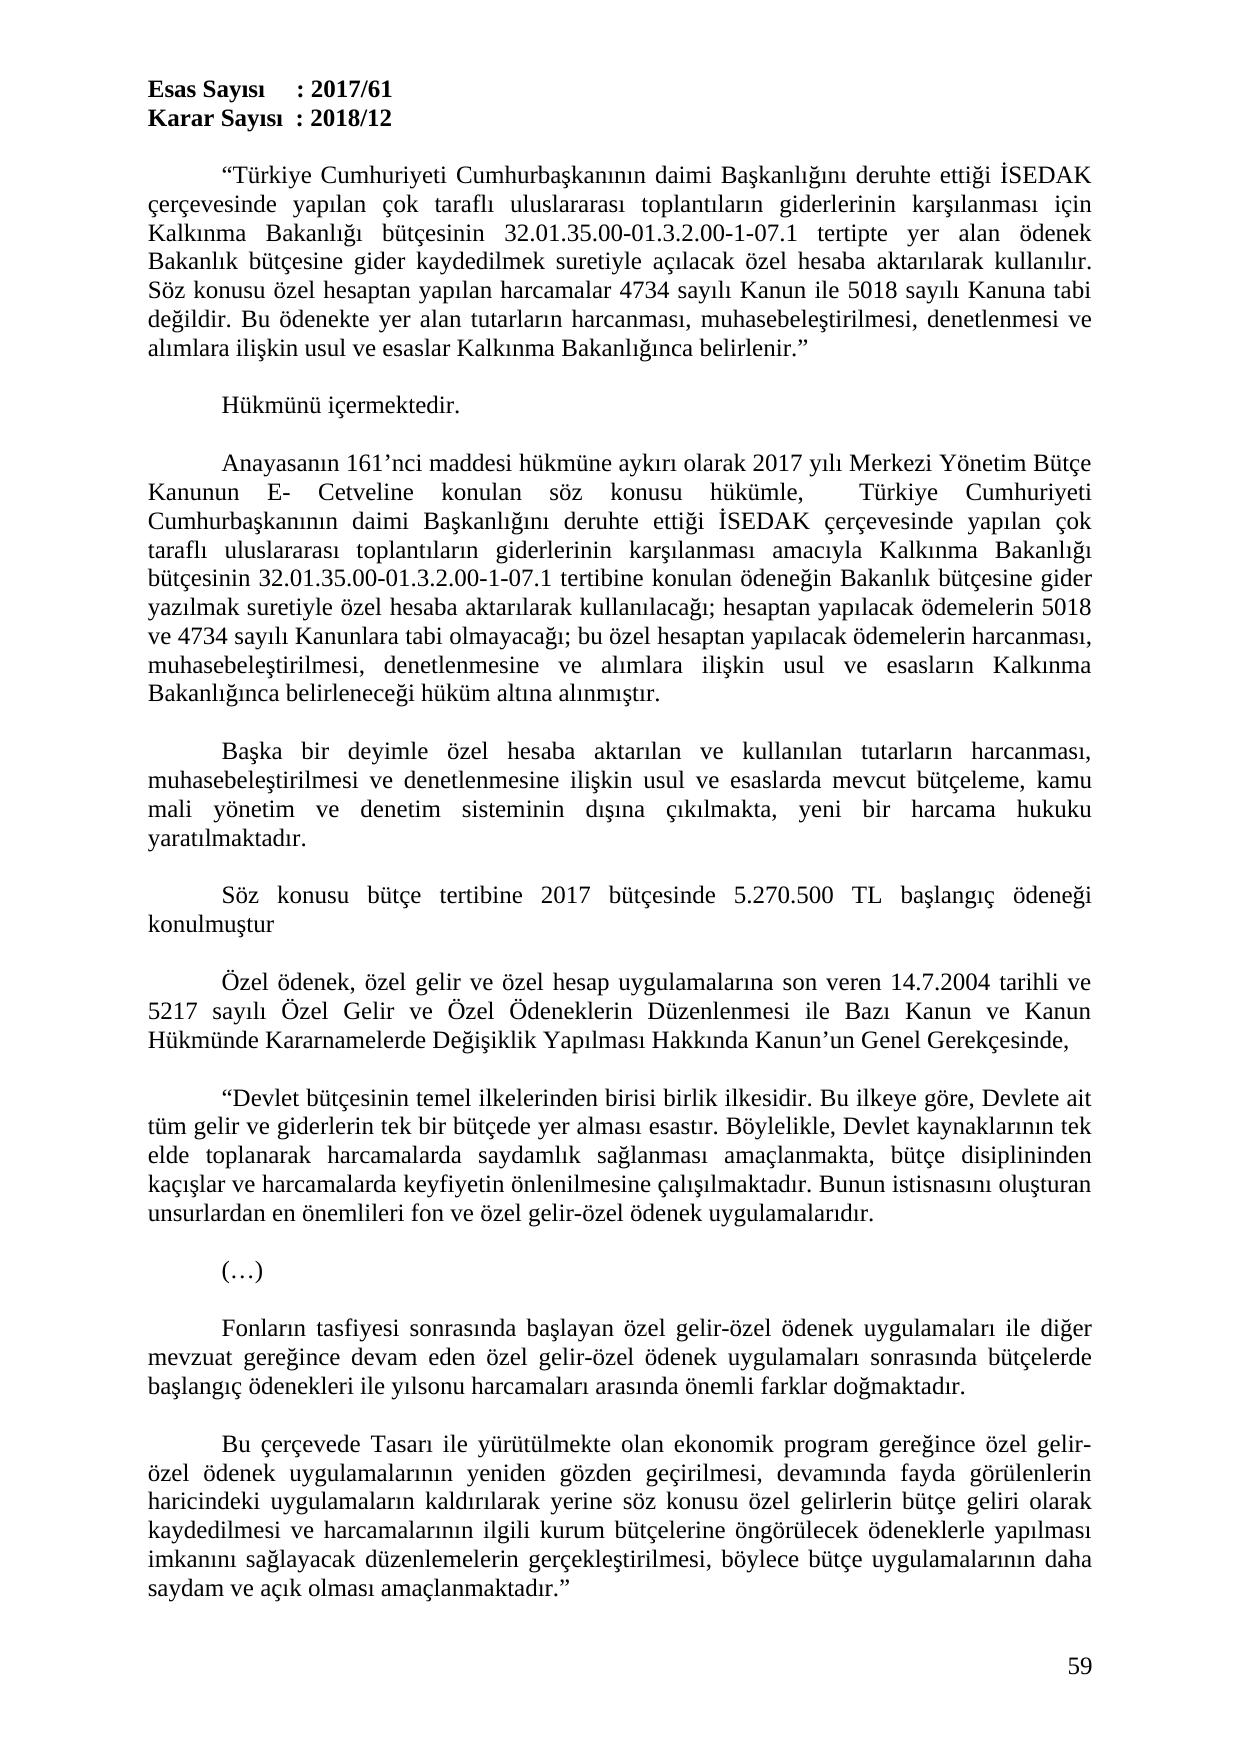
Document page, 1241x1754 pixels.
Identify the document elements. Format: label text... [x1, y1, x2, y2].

text “Türkiye Cumhuriyeti Cumhurbaşkanının daimi Başkanlığını deruhte ettiği İSEDAK çerçevesinde yapılan çok taraflı uluslararası toplantıların giderlerinin karşılanması için Kalkınma Bakanlığı bütçesinin 32.01.35.00-01.3.2.00-1-07.1 tertipte yer alan ödenek Bakanlık bütçesine gider kaydedilmek suretiyle açılacak özel hesaba aktarılarak kullanılır. Söz konusu özel hesaptan yapılan harcamalar 4734 sayılı Kanun ile 5018 sayılı Kanuna tabi değildir. Bu ödenekte yer alan tutarların harcanması, muhasebeleştirilmesi, denetlenmesi ve alımlara ilişkin usul ve esaslar Kalkınma Bakanlığınca belirlenir.” [148, 160, 1093, 361]
text Hükmünü içermektedir. [148, 391, 1093, 419]
text (…) [148, 1256, 1093, 1284]
text Bu çerçevede Tasarı ile yürütülmekte olan ekonomik program gereğince özel gelir-özel ödenek uygulamalarının yeniden gözden geçirilmesi, devamında fayda görülenlerin haricindeki uygulamaların kaldırılarak yerine söz konusu özel gelirlerin bütçe geliri olarak kaydedilmesi ve harcamalarının ilgili kurum bütçelerine öngörülecek ödeneklerle yapılması imkanını sağlayacak düzenlemelerin gerçekleştirilmesi, böylece bütçe uygulamalarının daha saydam ve açık olması amaçlanmaktadır.” [148, 1429, 1093, 1601]
text Özel ödenek, özel gelir ve özel hesap uygulamalarına son veren 14.7.2004 tarihli ve 5217 sayılı Özel Gelir ve Özel Ödeneklerin Düzenlenmesi ile Bazı Kanun ve Kanun Hükmünde Kararnamelerde Değişiklik Yapılması Hakkında Kanun’un Genel Gerekçesinde, [148, 967, 1093, 1053]
text “Devlet bütçesinin temel ilkelerinden birisi birlik ilkesidir. Bu ilkeye göre, Devlete ait tüm gelir ve giderlerin tek bir bütçede yer alması esastır. Böylelikle, Devlet kaynaklarının tek elde toplanarak harcamalarda saydamlık sağlanması amaçlanmakta, bütçe disiplininden kaçışlar ve harcamalarda keyfiyetin önlenilmesine çalışılmaktadır. Bunun istisnasını oluşturan unsurlardan en önemlileri fon ve özel gelir-özel ödenek uygulamalarıdır. [148, 1083, 1093, 1226]
text Anayasanın 161’nci maddesi hükmüne aykırı olarak 2017 yılı Merkezi Yönetim Bütçe Kanunun E- Cetveline konulan söz konusu hükümle, Türkiye Cumhuriyeti Cumhurbaşkanının daimi Başkanlığını deruhte ettiği İSEDAK çerçevesinde yapılan çok taraflı uluslararası toplantıların giderlerinin karşılanması amacıyla Kalkınma Bakanlığı bütçesinin 32.01.35.00-01.3.2.00-1-07.1 tertibine konulan ödeneğin Bakanlık bütçesine gider yazılmak suretiyle özel hesaba aktarılarak kullanılacağı; hesaptan yapılacak ödemelerin 5018 ve 4734 sayılı Kanunlara tabi olmayacağı; bu özel hesaptan yapılacak ödemelerin harcanması, muhasebeleştirilmesi, denetlenmesine ve alımlara ilişkin usul ve esasların Kalkınma Bakanlığınca belirleneceği hüküm altına alınmıştır. [148, 448, 1093, 707]
text Başka bir deyimle özel hesaba aktarılan ve kullanılan tutarların harcanması, muhasebeleştirilmesi ve denetlenmesine ilişkin usul ve esaslarda mevcut bütçeleme, kamu mali yönetim ve denetim sisteminin dışına çıkılmakta, yeni bir harcama hukuku yaratılmaktadır. [148, 736, 1093, 851]
text Fonların tasfiyesi sonrasında başlayan özel gelir-özel ödenek uygulamaları ile diğer mevzuat gereğince devam eden özel gelir-özel ödenek uygulamaları sonrasında bütçelerde başlangıç ödenekleri ile yılsonu harcamaları arasında önemli farklar doğmaktadır. [148, 1313, 1093, 1400]
text Söz konusu bütçe tertibine 2017 bütçesinde 5.270.500 TL başlangıç ödeneği konulmuştur [148, 881, 1093, 938]
